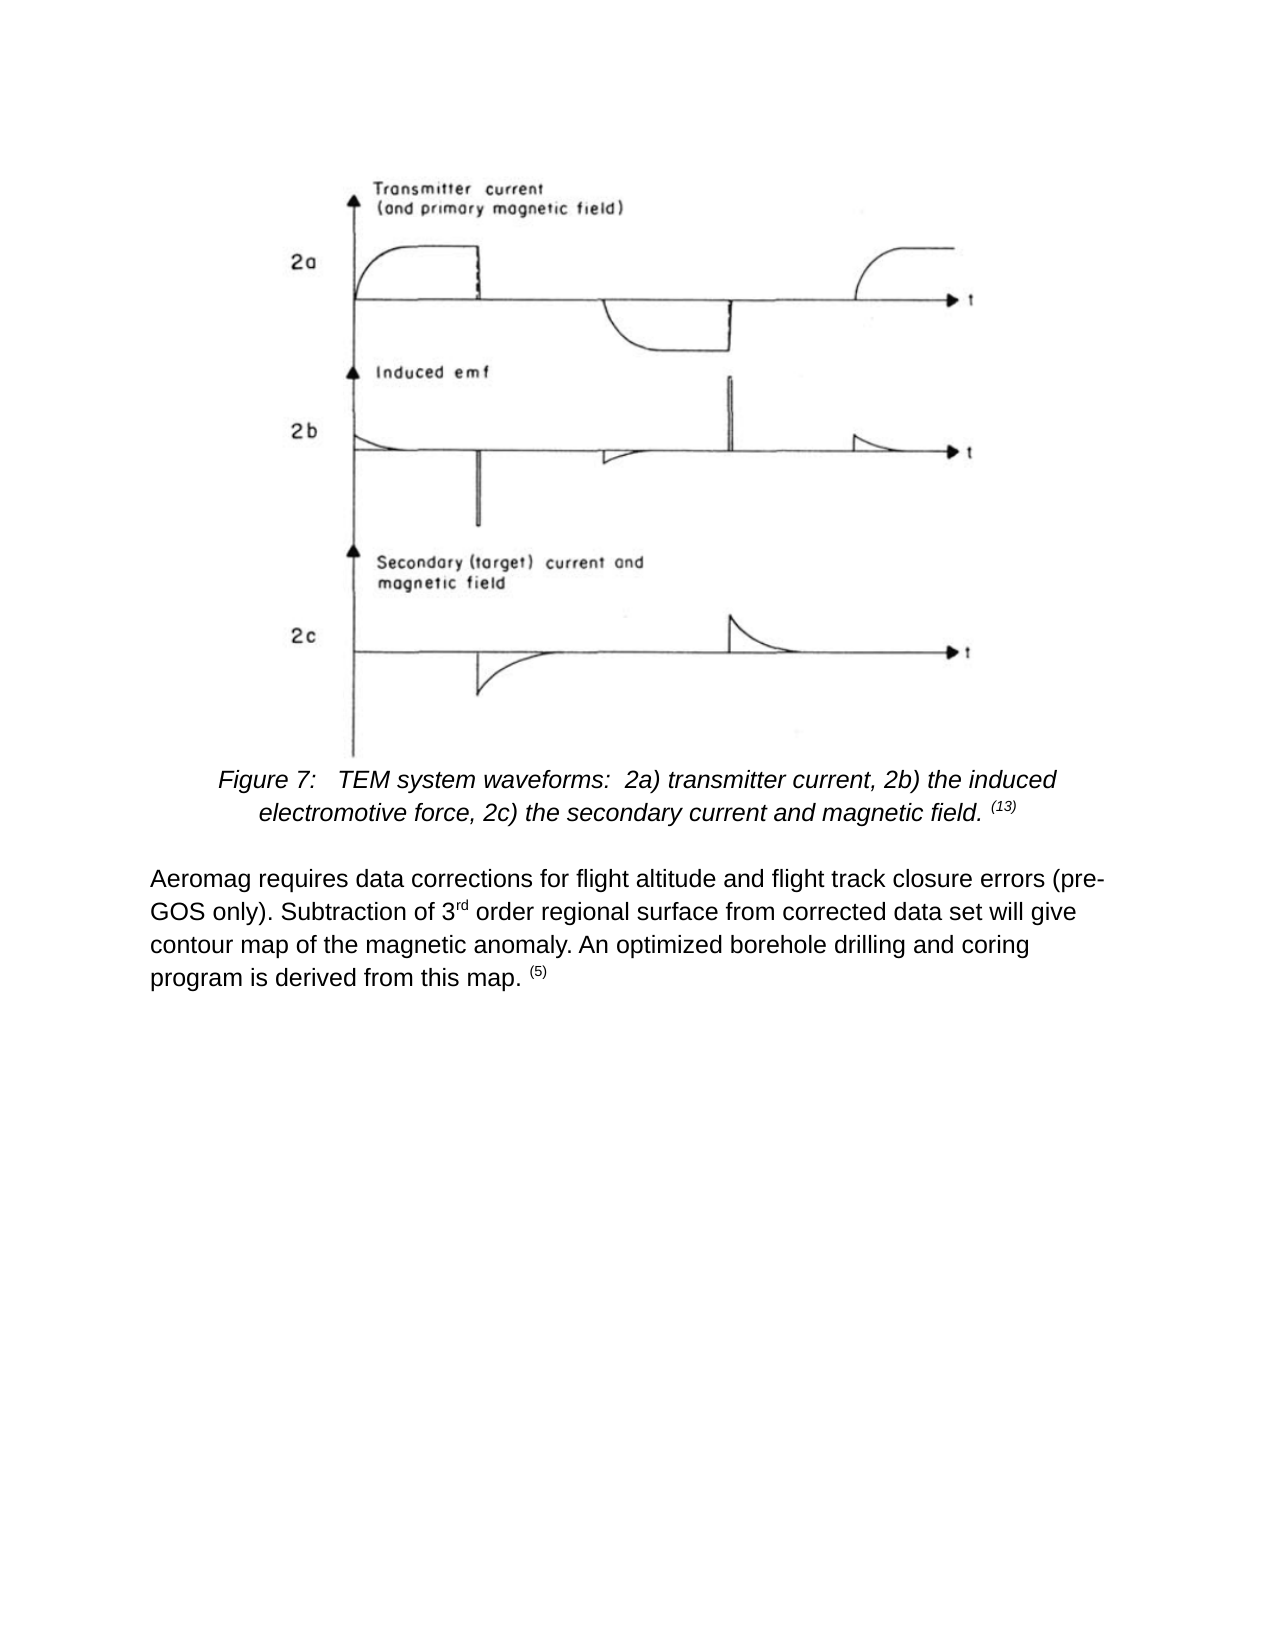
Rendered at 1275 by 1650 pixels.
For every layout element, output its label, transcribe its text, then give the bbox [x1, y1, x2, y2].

picture [268, 150, 1007, 761]
text Figure 7: TEM system waveforms: 2a) transmitter current, 2b) the induced electromotive force, 2c) the secondary current and magnetic field. (13) [150, 764, 1125, 826]
text Aeromag requires data corrections for flight altitude and flight track closure errors (pre-GOS only). Subtraction of 3rd order regional surface from corrected data set will give contour map of the magnetic anomaly. An optimized borehole drilling and coring program is derived from this map. (5) [150, 864, 1125, 991]
